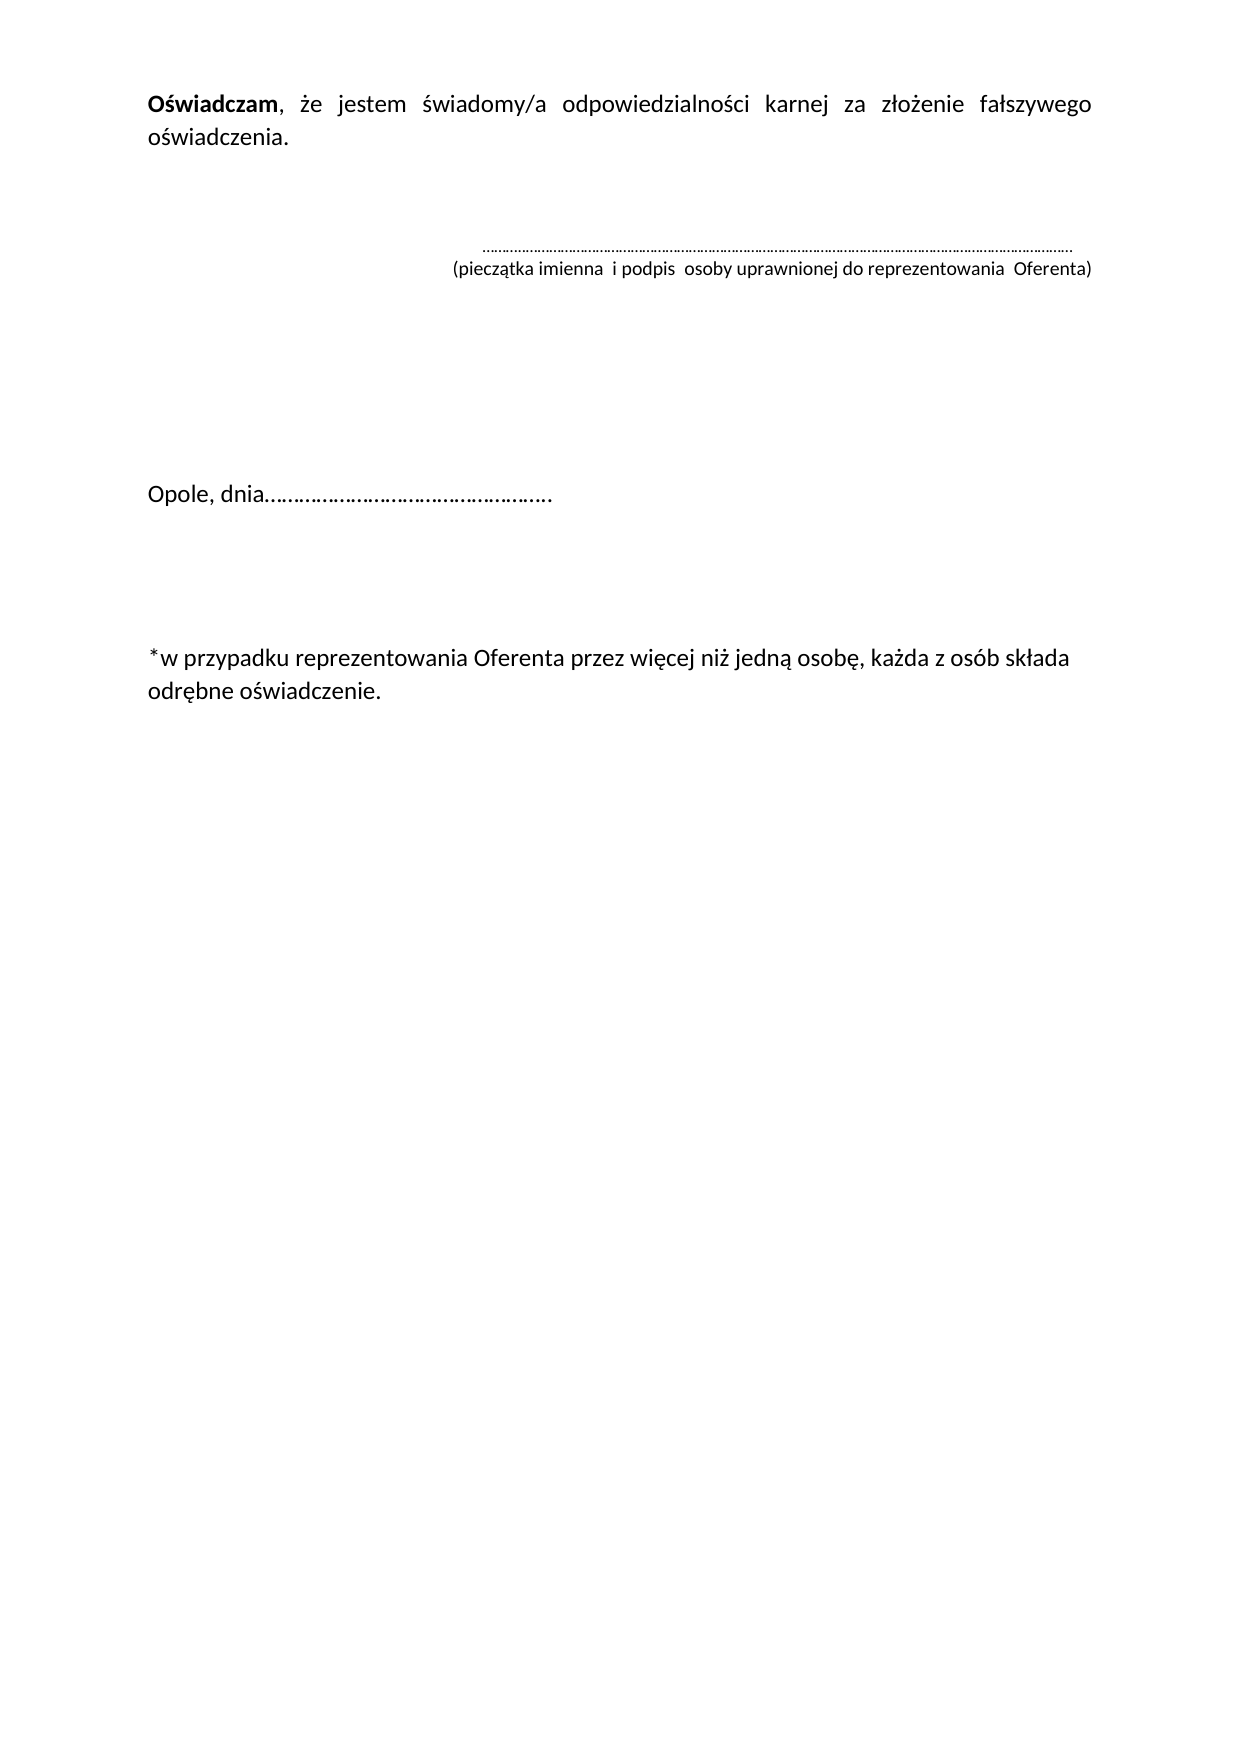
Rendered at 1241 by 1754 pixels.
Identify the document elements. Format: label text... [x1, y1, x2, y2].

text *w przypadku reprezentowania Oferenta przez więcej niż jedną osobę, każda z osób składa odrębne oświadczenie. [148, 643, 1092, 706]
text Oświadczam, że jestem świadomy/a odpowiedzialności karnej za złożenie fałszywego oświadczenia. [148, 89, 1092, 152]
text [148, 221, 1092, 281]
text Opole, dnia………………………………………….. [148, 478, 1092, 508]
